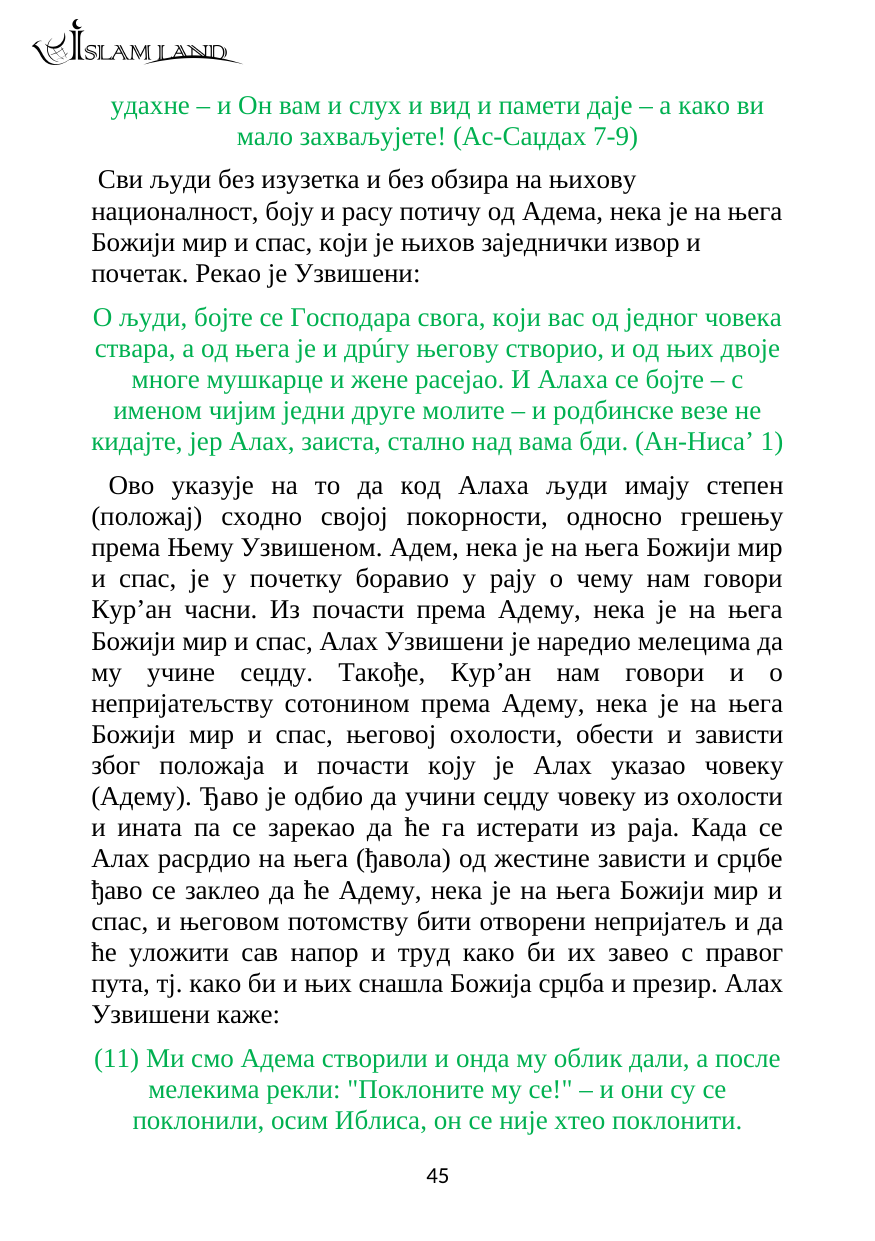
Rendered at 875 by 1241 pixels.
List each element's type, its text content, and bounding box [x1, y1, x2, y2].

text Ово указује на то да код Алаха људи имају степен (положај) сходно својој покорности, односно грешењу према Њему Узвишеном. Адем, нека је на њега Божији мир и спас, је у почетку боравио у рају о чему нам говори Кур’ан часни. Из почасти према Адему, нека је на њега Божији мир и спас, Алах Узвишени је наредио мелецима да му учине сеџду. Такође, Кур’ан нам говори и о непријатељству сотонином према Адему, нека је на њега Божији мир и спас, његовој охолости, обести и зависти због положаја и почасти коју је Алах указао човеку (Адему). Ђаво је одбио да учини сеџду човеку из охолости и ината па се зарекао да ће га истерати из раја. Када се Алах расрдио на њега (ђавола) од жестине зависти и срџбе ђаво се заклео да ће Адему, нека је на њега Божији мир и спас, и његовом потомству бити отворени непријатељ и да ће уложити сав напор и труд како би их завео с правог пута, тј. како би и њих снашла Божија срџба и презир. Алах Узвишени каже: [91, 469, 784, 1029]
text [91, 89, 784, 151]
text О људи, бојте се Господара свога, који вас од једног човека ствара, а од њега је и дрúгу његову створио, и од њих двоје многе мушкарце и жене расејао. И Алаха се бојте – с именом чијим једни друге молите – и родбинске везе не кидајте, јер Алах, заиста, стално над вама бди. (Ан-Ниса’ 1) [91, 301, 784, 456]
text (11) Ми смо Адема створили и онда му облик дали, а после мелекима рекли: "Поклоните му се!" – и они су се поклонили, осим Иблиса, он се није хтео поклонити. [91, 1042, 784, 1135]
text Сви људи без изузетка и без обзира на њихову националност, боју и расу потичу од Адема, нека је на њега Божији мир и спас, који је њихов заједнички извор и почетак. Рекао је Узвишени: [91, 163, 784, 288]
picture [31, 19, 244, 65]
